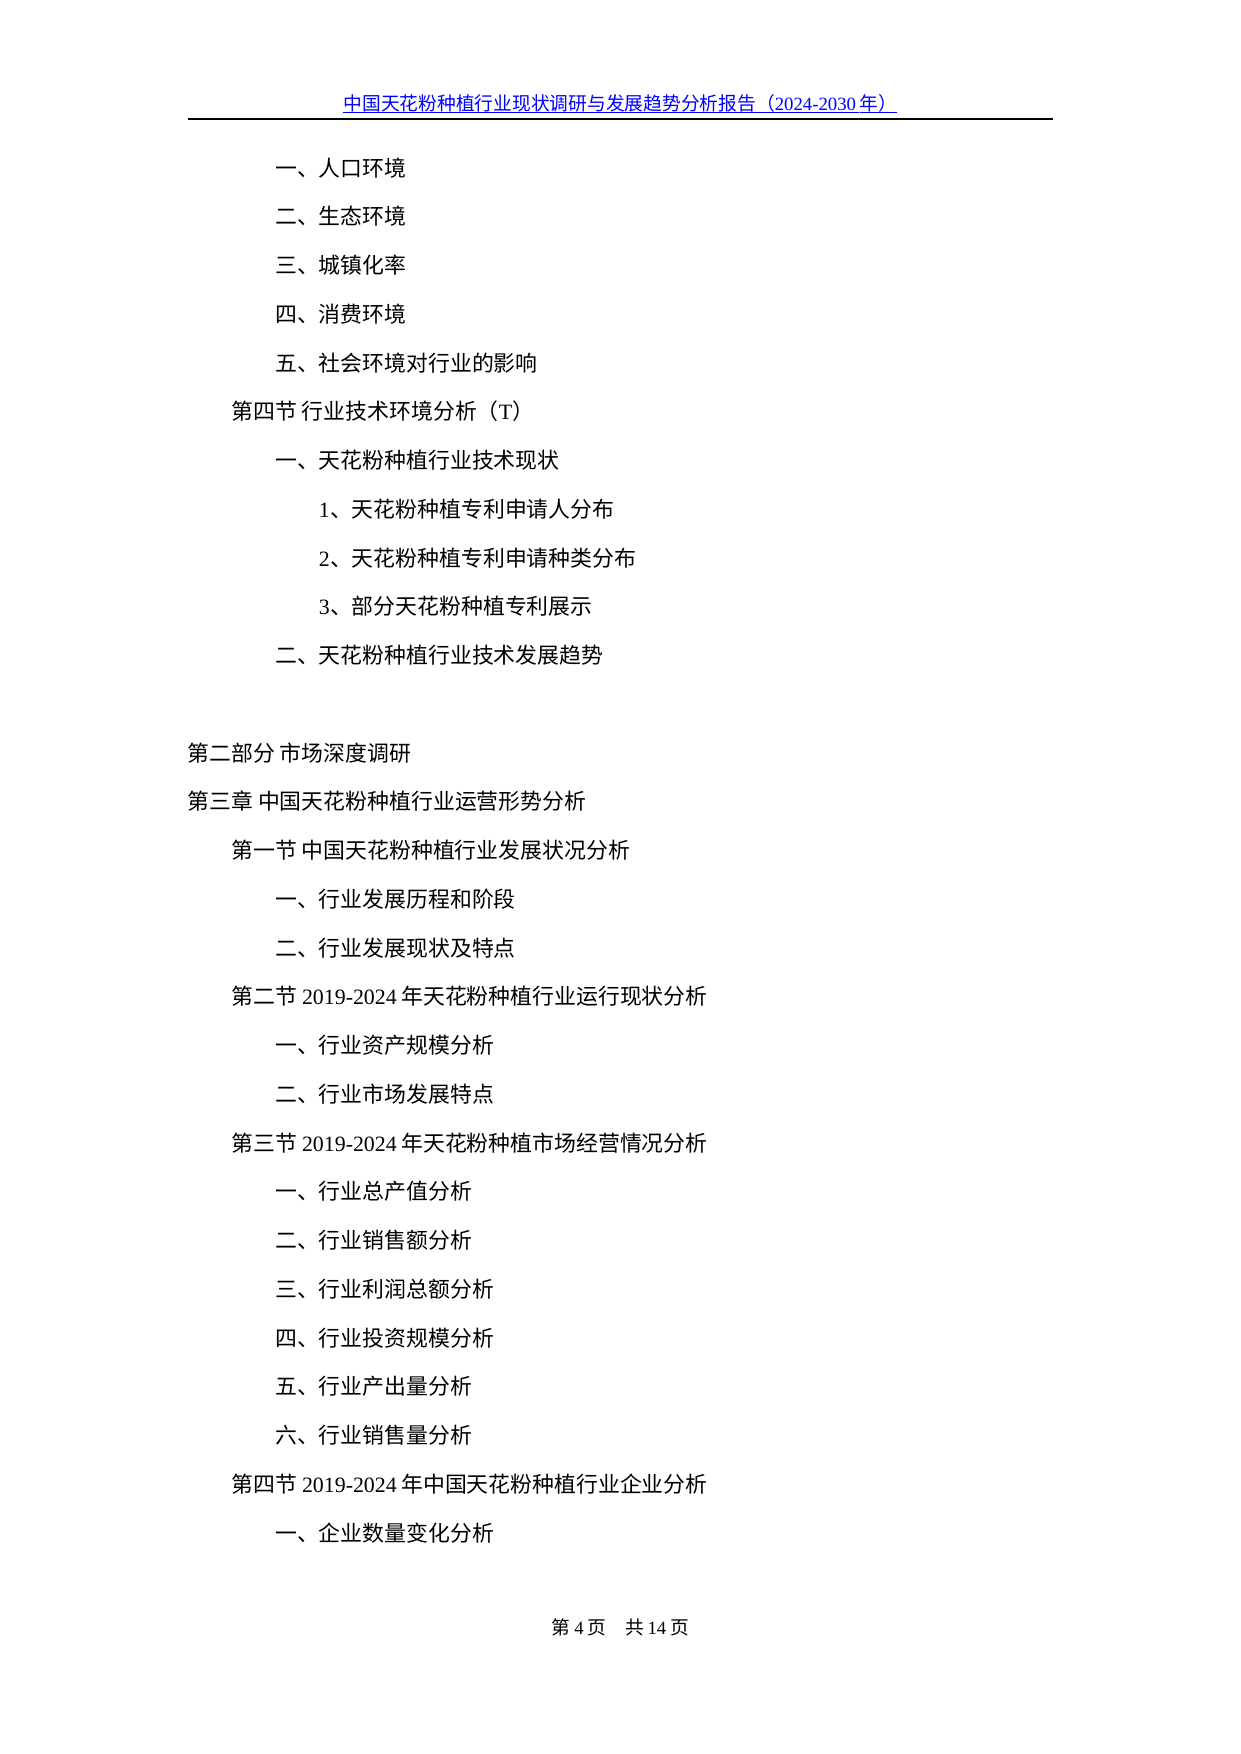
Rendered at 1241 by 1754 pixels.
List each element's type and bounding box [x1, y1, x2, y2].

text [187, 150, 1053, 1548]
